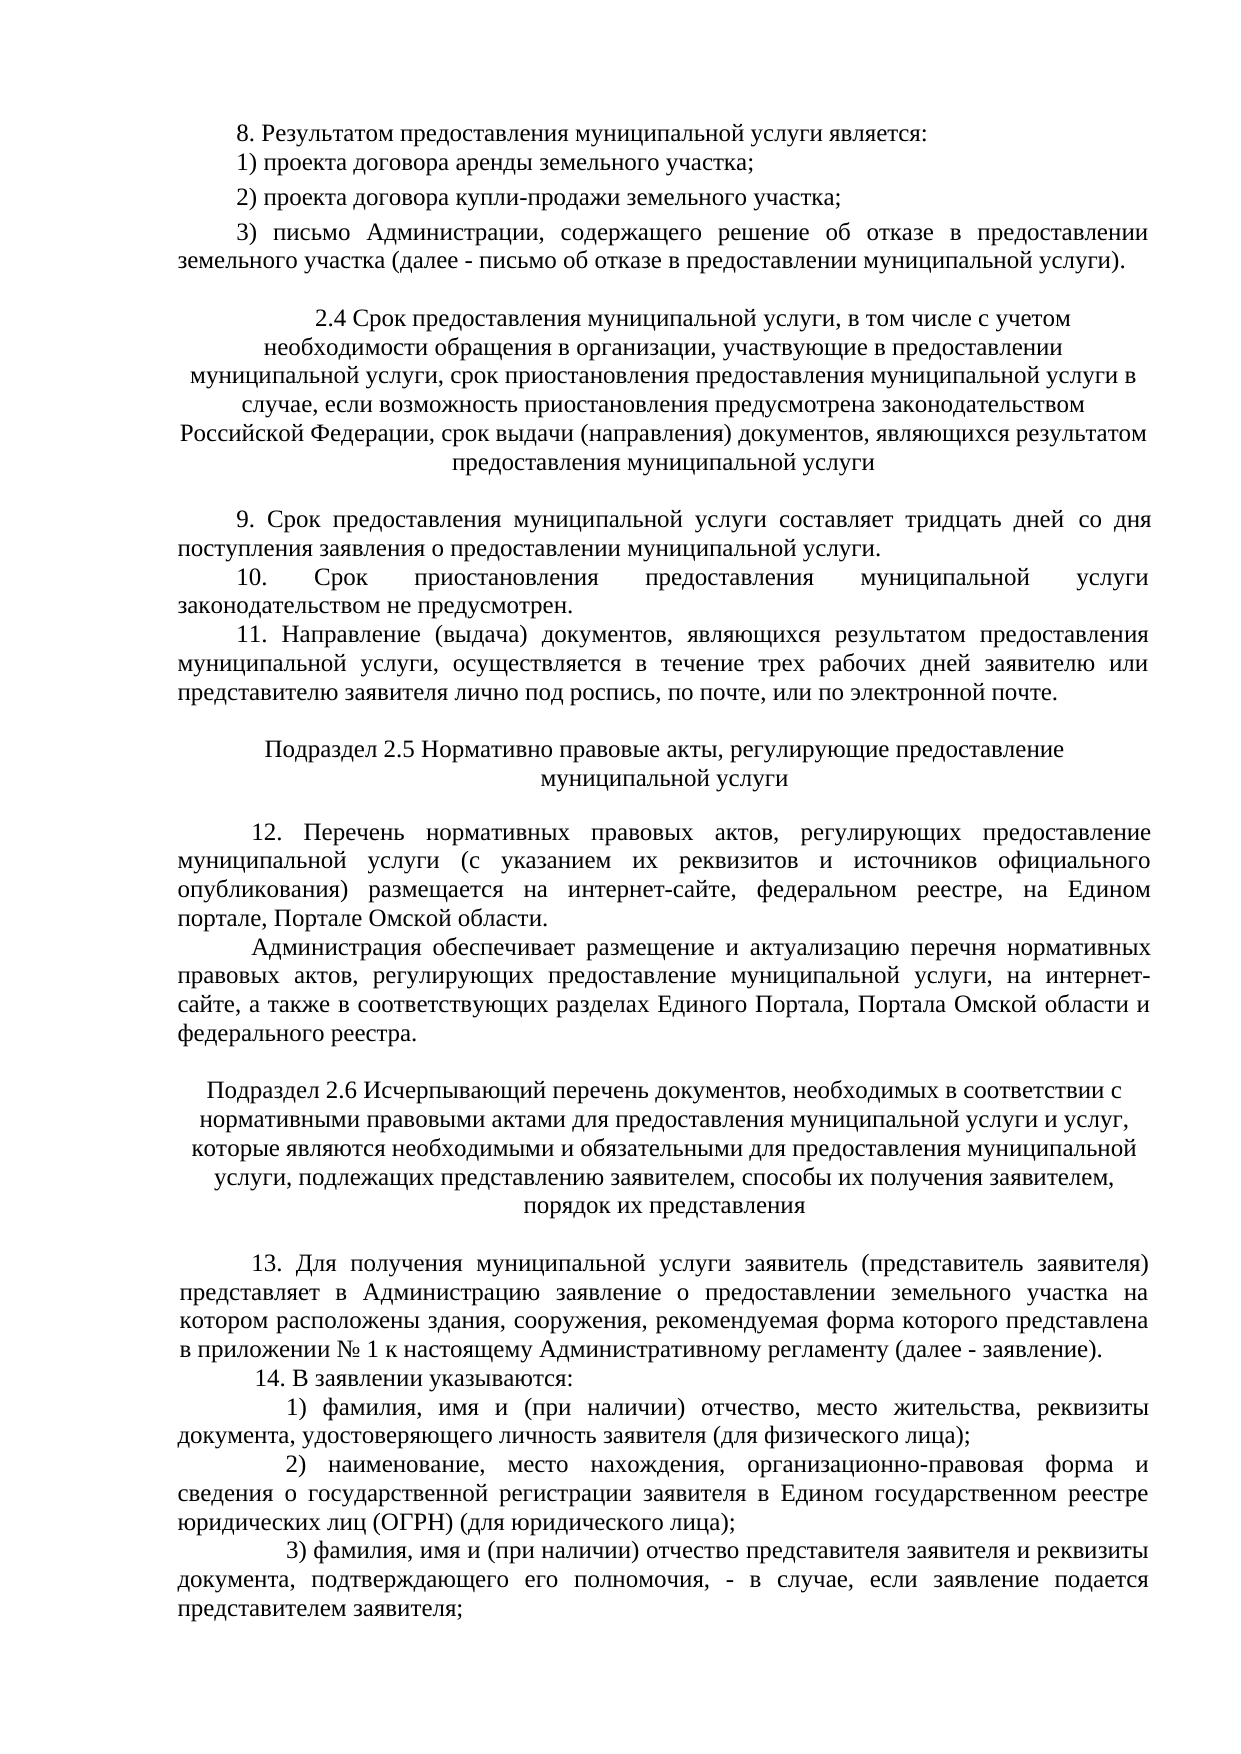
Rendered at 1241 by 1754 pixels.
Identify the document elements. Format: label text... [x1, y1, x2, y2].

text 12. Перечень нормативных правовых актов, регулирующих предоставление муниципальной услуги (с указанием их реквизитов и источников официального опубликования) размещается на интернет-сайте, федеральном реестре, на Едином портале, Портале Омской области. [177, 817, 1152, 932]
text 14. В заявлении указываются: [179, 1363, 1152, 1392]
text 11. Направление (выдача) документов, являющихся результатом предоставления муниципальной услуги, осуществляется в течение трех рабочих дней заявителю или представителю заявителя лично под роспись, по почте, или по электронной почте. [177, 619, 1149, 706]
text 9. Срок предоставления муниципальной услуги составляет тридцать дней со дня поступления заявления о предоставлении муниципальной услуги. [177, 504, 1152, 562]
text 2) наименование, место нахождения, организационно-правовая форма и сведения о государственной регистрации заявителя в Едином государственном реестре юридических лиц (ОГРН) (для юридического лица); [177, 1449, 1149, 1536]
text 1) фамилия, имя и (при наличии) отчество, место жительства, реквизиты документа, удостоверяющего личность заявителя (для физического лица); [177, 1392, 1149, 1449]
text Администрация обеспечивает размещение и актуализацию перечня нормативных правовых актов, регулирующих предоставление муниципальной услуги, на интернет-сайте, а также в соответствующих разделах Единого Портала, Портала Омской области и федерального реестра. [177, 932, 1152, 1047]
text Подраздел 2.5 Нормативно правовые акты, регулирующие предоставление муниципальной услуги [177, 734, 1152, 792]
text 10. Срок приостановления предоставления муниципальной услуги законодательством не предусмотрен. [177, 562, 1149, 619]
text Подраздел 2.6 Исчерпывающий перечень документов, необходимых в соответствии с нормативными правовыми актами для предоставления муниципальной услуги и услуг, которые являются необходимыми и обязательными для предоставления муниципальной услуги, подлежащих представлению заявителем, способы их получения заявителем, порядок их представления [177, 1076, 1152, 1219]
text 2) проекта договора купли-продажи земельного участка; [177, 182, 1149, 211]
text 13. Для получения муниципальной услуги заявитель (представитель заявителя) представляет в Администрацию заявление о предоставлении земельного участка на котором расположены здания, сооружения, рекомендуемая форма которого представлена в приложении № 1 к настоящему Административному регламенту (далее - заявление). [179, 1248, 1149, 1363]
text 3) письмо Администрации, содержащего решение об отказе в предоставлении земельного участка (далее - письмо об отказе в предоставлении муниципальной услуги). [177, 217, 1149, 274]
text 3) фамилия, имя и (при наличии) отчество представителя заявителя и реквизиты документа, подтверждающего его полномочия, - в случае, если заявление подается представителем заявителя; [177, 1536, 1149, 1622]
text 8. Результатом предоставления муниципальной услуги является: [177, 118, 1152, 147]
text 1) проекта договора аренды земельного участка; [177, 147, 1149, 176]
text 2.4 Срок предоставления муниципальной услуги, в том числе с учетом необходимости обращения в организации, участвующие в предоставлении муниципальной услуги, срок приостановления предоставления муниципальной услуги в случае, если возможность приостановления предусмотрена законодательством Российской Федерации, срок выдачи (направления) документов, являющихся результатом предоставления муниципальной услуги [177, 303, 1149, 476]
